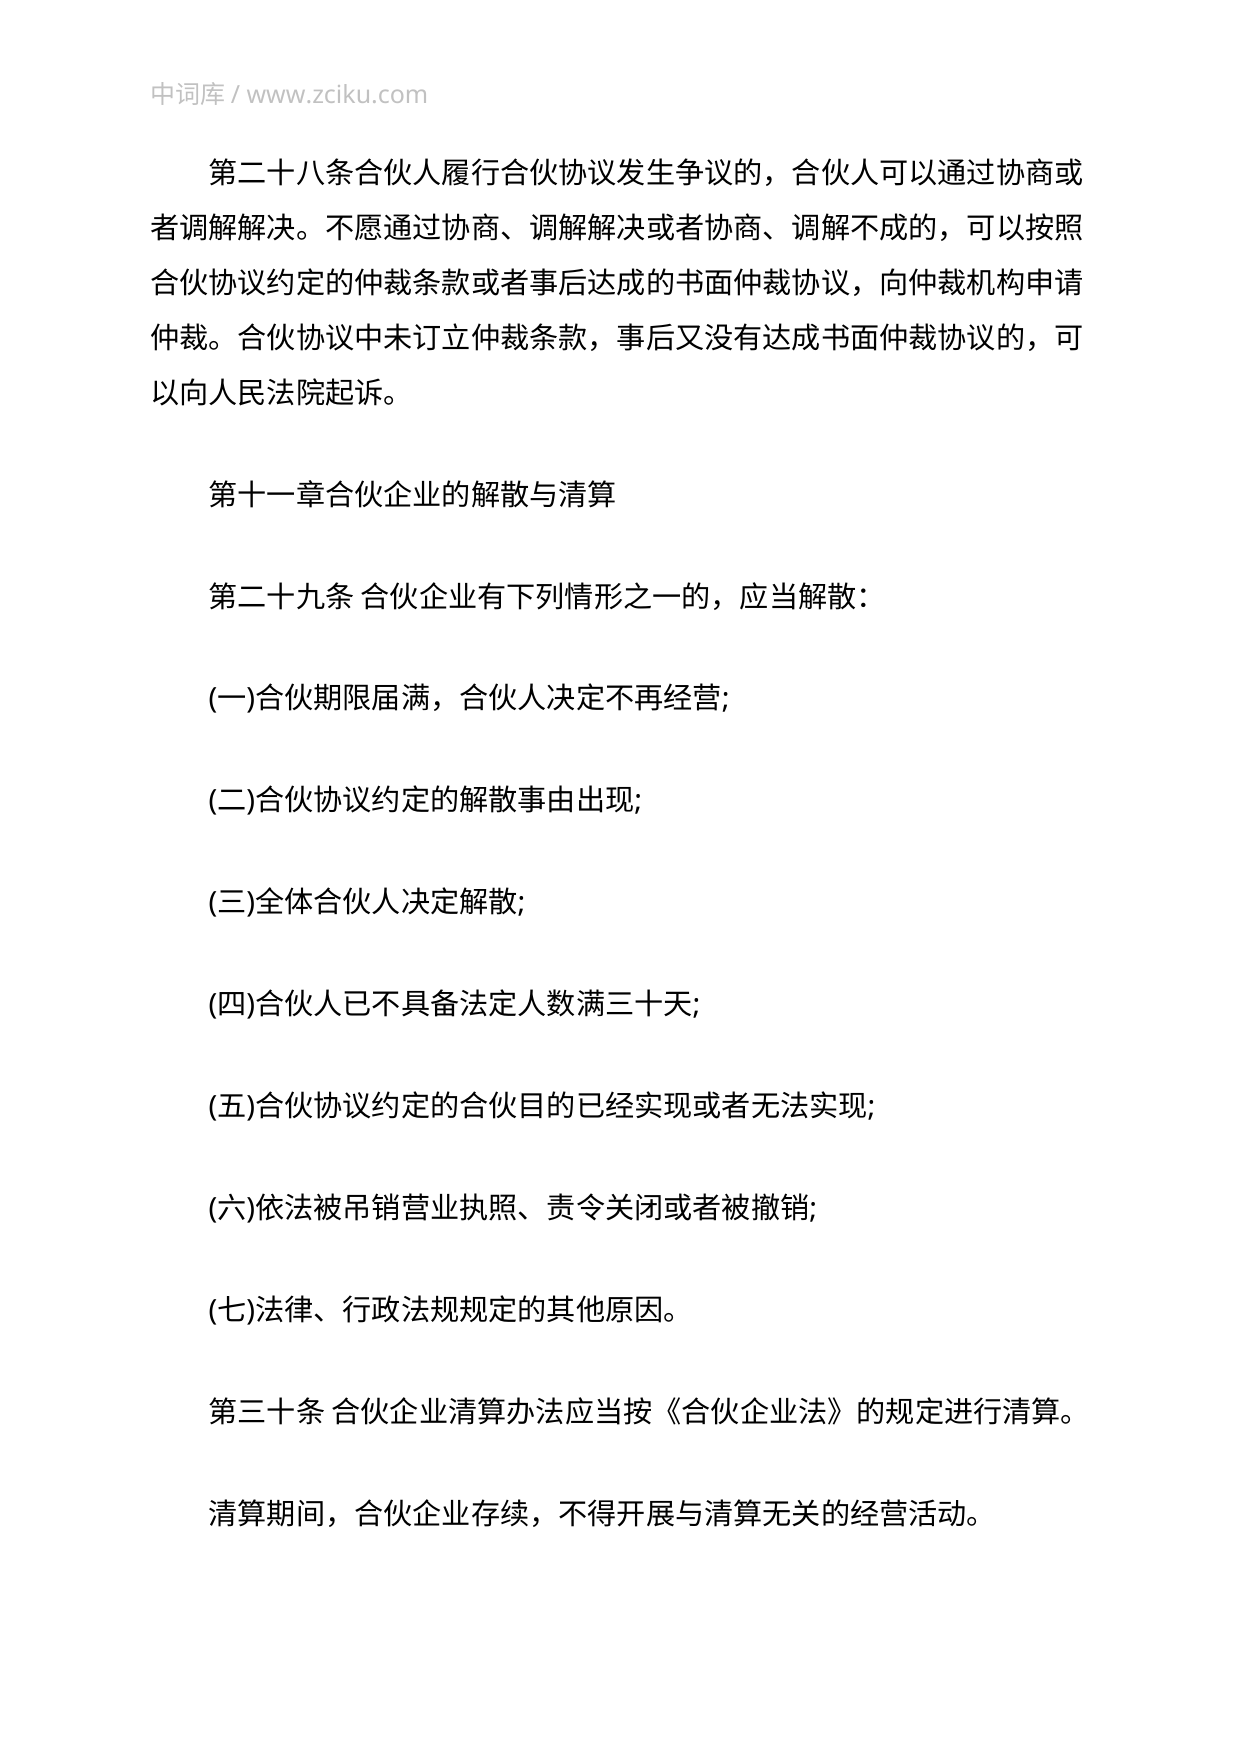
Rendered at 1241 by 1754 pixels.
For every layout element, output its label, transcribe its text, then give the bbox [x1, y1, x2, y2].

text (一)合伙期限届满，合伙人决定不再经营; [150, 675, 1090, 717]
text 清算期间，合伙企业存续，不得开展与清算无关的经营活动。 [150, 1491, 1090, 1533]
text 第二十九条 合伙企业有下列情形之一的，应当解散： [150, 573, 1090, 615]
text (五)合伙协议约定的合伙目的已经实现或者无法实现; [150, 1083, 1090, 1125]
text 第十一章合伙企业的解散与清算 [150, 471, 1090, 514]
text (七)法律、行政法规规定的其他原因。 [150, 1287, 1090, 1329]
text 第三十条 合伙企业清算办法应当按《合伙企业法》的规定进行清算。 [150, 1389, 1090, 1431]
text (四)合伙人已不具备法定人数满三十天; [150, 981, 1090, 1023]
text (三)全体合伙人决定解散; [150, 879, 1090, 921]
text (二)合伙协议约定的解散事由出现; [150, 777, 1090, 819]
text (六)依法被吊销营业执照、责令关闭或者被撤销; [150, 1185, 1090, 1227]
text 第二十八条合伙人履行合伙协议发生争议的，合伙人可以通过协商或者调解解决。不愿通过协商、调解解决或者协商、调解不成的，可以按照合伙协议约定的仲裁条款或者事后达成的书面仲裁协议，向仲裁机构申请仲裁。合伙协议中未订立仲裁条款，事后又没有达成书面仲裁协议的，可以向人民法院起诉。 [150, 150, 1090, 412]
